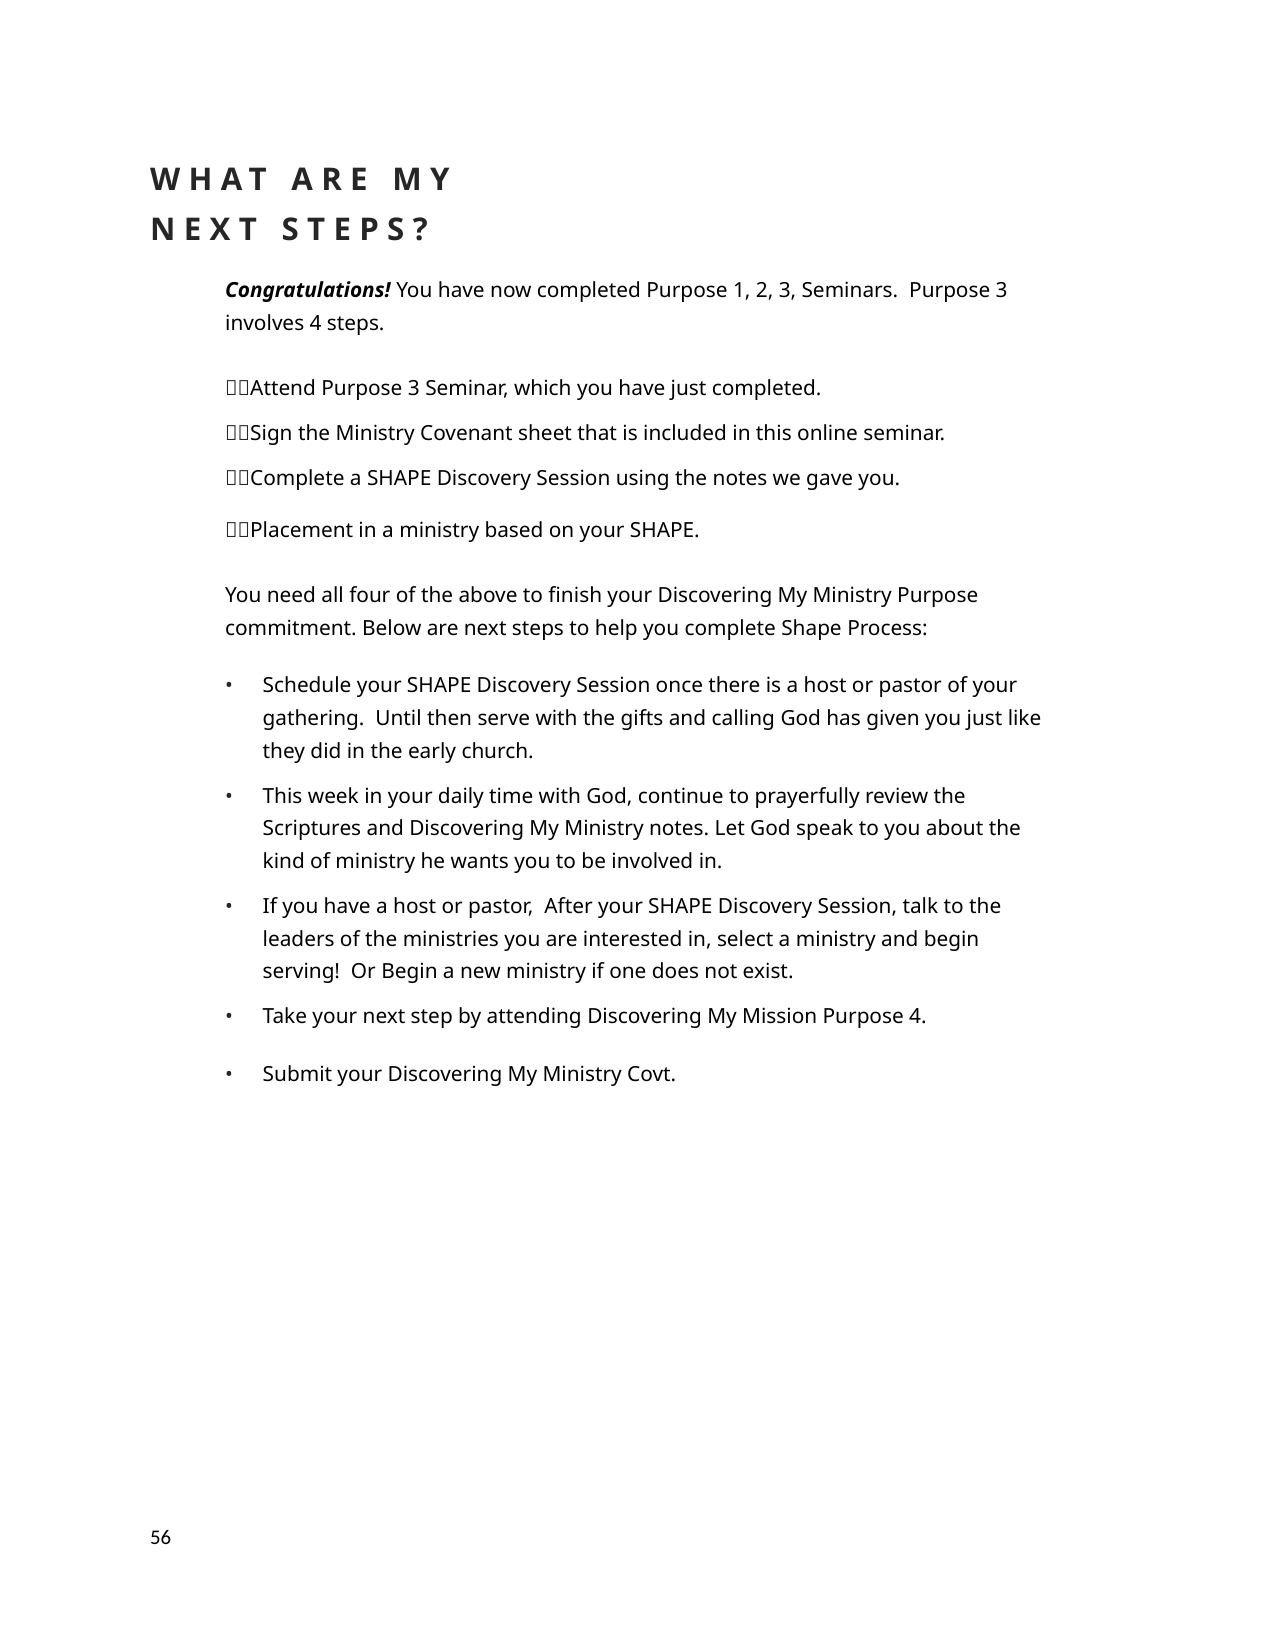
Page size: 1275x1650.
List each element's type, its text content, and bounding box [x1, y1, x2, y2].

text Congratulations! You have now completed Purpose 1, 2, 3, Seminars. Purpose 3 involves 4 steps. [225, 275, 1050, 336]
text Attend Purpose 3 Seminar, which you have just completed. [225, 373, 1050, 401]
list Take your next step by attending Discovering My Mission Purpose 4. [225, 1002, 1050, 1030]
text Placement in a ministry based on your SHAPE. [225, 515, 1050, 544]
list Schedule your SHAPE Discovery Session once there is a host or pastor of your gathering. Until then serve with the gifts and calling God has given you just like they did in the early church. [225, 671, 1050, 764]
text Sign the Ministry Covenant sheet that is included in this online seminar. [225, 418, 1050, 446]
text WHAT ARE MY NEXT STEPS? [150, 150, 1125, 250]
text Complete a SHAPE Discovery Session using the notes we gave you. [225, 463, 1050, 491]
text You need all four of the above to finish your Discovering My Ministry Purpose commitment. Below are next steps to help you complete Shape Process: [225, 580, 1050, 641]
list This week in your daily time with God, continue to prayerfully review the Scriptures and Discovering My Ministry notes. Let God speak to you about the kind of ministry he wants you to be involved in. [225, 781, 1050, 874]
list If you have a host or pastor, After your SHAPE Discovery Session, talk to the leaders of the ministries you are interested in, select a ministry and begin serving! Or Begin a new ministry if one does not exist. [225, 891, 1050, 985]
list Submit your Discovering My Ministry Covt. [225, 1059, 1050, 1088]
